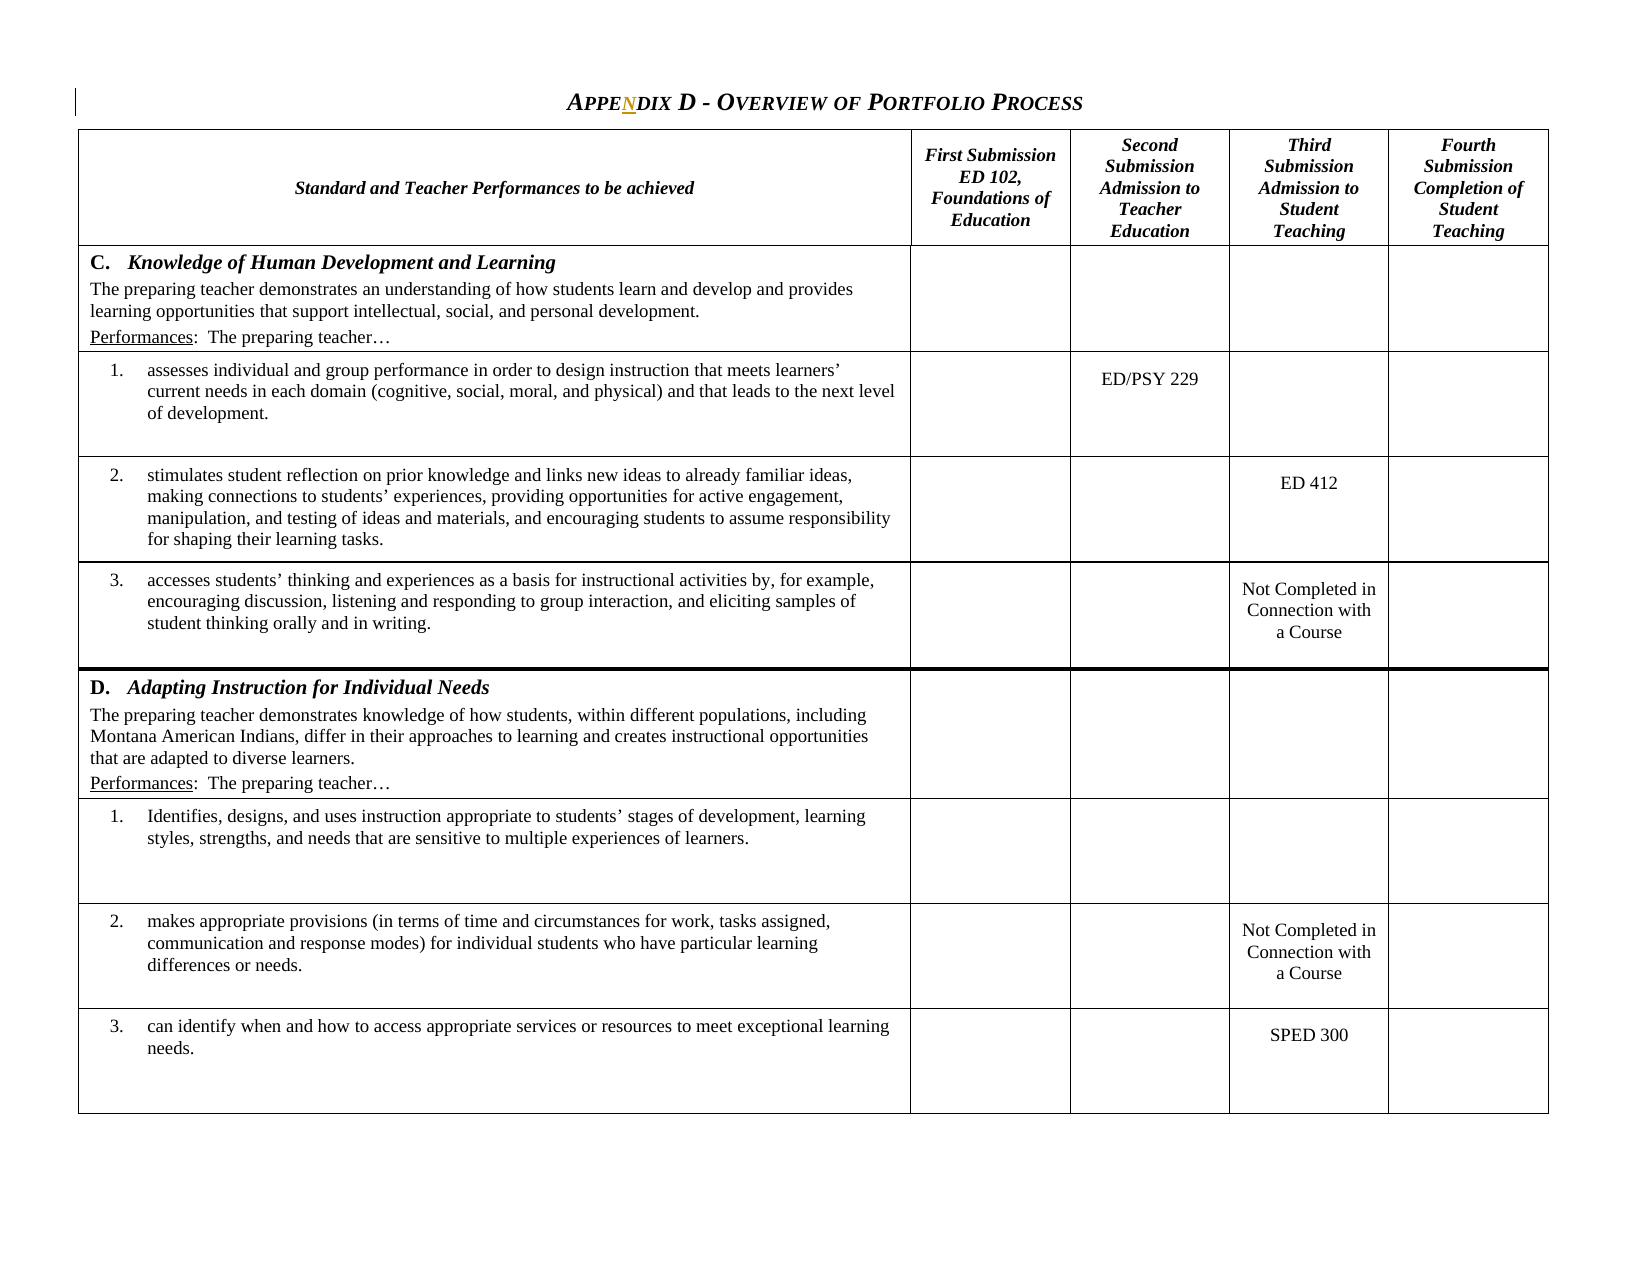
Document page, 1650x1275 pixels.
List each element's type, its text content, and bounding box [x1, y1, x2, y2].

table_cell Not Completed in Connection with a Course [1230, 563, 1388, 666]
table_cell ED 412 [1230, 457, 1388, 561]
table_cell [1230, 352, 1388, 456]
table_cell [1389, 671, 1548, 798]
table_cell [1230, 799, 1388, 903]
table_cell [911, 457, 1070, 561]
table_cell Not Completed in Connection with a Course [1230, 904, 1388, 1008]
table_cell [1071, 563, 1229, 666]
table_cell [911, 671, 1070, 798]
table_cell [1071, 671, 1229, 798]
table_cell [1389, 563, 1548, 666]
table_cell makes appropriate provisions (in terms of time and circumstances for work, tasks assigned, communication and response modes) for individual students who have particular learning differences or needs. [79, 904, 910, 1008]
table_header First Submission ED 102, Foundations of Education [912, 130, 1070, 245]
table_cell [1071, 457, 1229, 561]
table_cell [1071, 1009, 1229, 1113]
table_header Standard and Teacher Performances to be achieved [79, 130, 911, 245]
table_cell ED/PSY 229 [1071, 352, 1229, 456]
table_cell [911, 352, 1070, 456]
table_cell accesses students’ thinking and experiences as a basis for instructional activities by, for example, encouraging discussion, listening and responding to group interaction, and eliciting samples of student thinking orally and in writing. [79, 563, 910, 666]
table_cell [1071, 799, 1229, 903]
table_cell [911, 563, 1070, 666]
table_header Second Submission Admission to Teacher Education [1071, 130, 1229, 245]
table_cell [1389, 904, 1548, 1008]
table_cell [1230, 246, 1388, 351]
table_cell [911, 799, 1070, 903]
table_cell [911, 246, 1070, 351]
table_cell Identifies, designs, and uses instruction appropriate to students’ stages of development, learning styles, strengths, and needs that are sensitive to multiple experiences of learners. [79, 799, 910, 903]
table_cell stimulates student reflection on prior knowledge and links new ideas to already familiar ideas, making connections to students’ experiences, providing opportunities for active engagement, manipulation, and testing of ideas and materials, and encouraging students to assume responsibility for shaping their learning tasks. [79, 457, 910, 561]
table_cell [911, 1009, 1070, 1113]
table_cell Knowledge of Human Development and Learning The preparing teacher demonstrates an understanding of how students learn and develop and provides learning opportunities that support intellectual, social, and personal development. Performances: The preparing teacher… [79, 246, 910, 351]
table_cell [1071, 246, 1229, 351]
table_cell [1230, 671, 1388, 798]
table_cell [1389, 246, 1548, 351]
table_cell [1389, 352, 1548, 456]
table_cell [1071, 904, 1229, 1008]
table_cell SPED 300 [1230, 1009, 1388, 1113]
table_cell Adapting Instruction for Individual Needs The preparing teacher demonstrates knowledge of how students, within different populations, including Montana American Indians, differ in their approaches to learning and creates instructional opportunities that are adapted to diverse learners. Performances: The preparing teacher… [79, 671, 910, 798]
table_cell assesses individual and group performance in order to design instruction that meets learners’ current needs in each domain (cognitive, social, moral, and physical) and that leads to the next level of development. [79, 352, 910, 456]
table_cell [911, 904, 1070, 1008]
table_header Fourth Submission Completion of Student Teaching [1389, 130, 1548, 245]
table_header Third Submission Admission to Student Teaching [1230, 130, 1388, 245]
table_cell can identify when and how to access appropriate services or resources to meet exceptional learning needs. [79, 1009, 910, 1113]
table_cell [1389, 457, 1548, 561]
table_cell [1389, 799, 1548, 903]
table_cell [1389, 1009, 1548, 1113]
